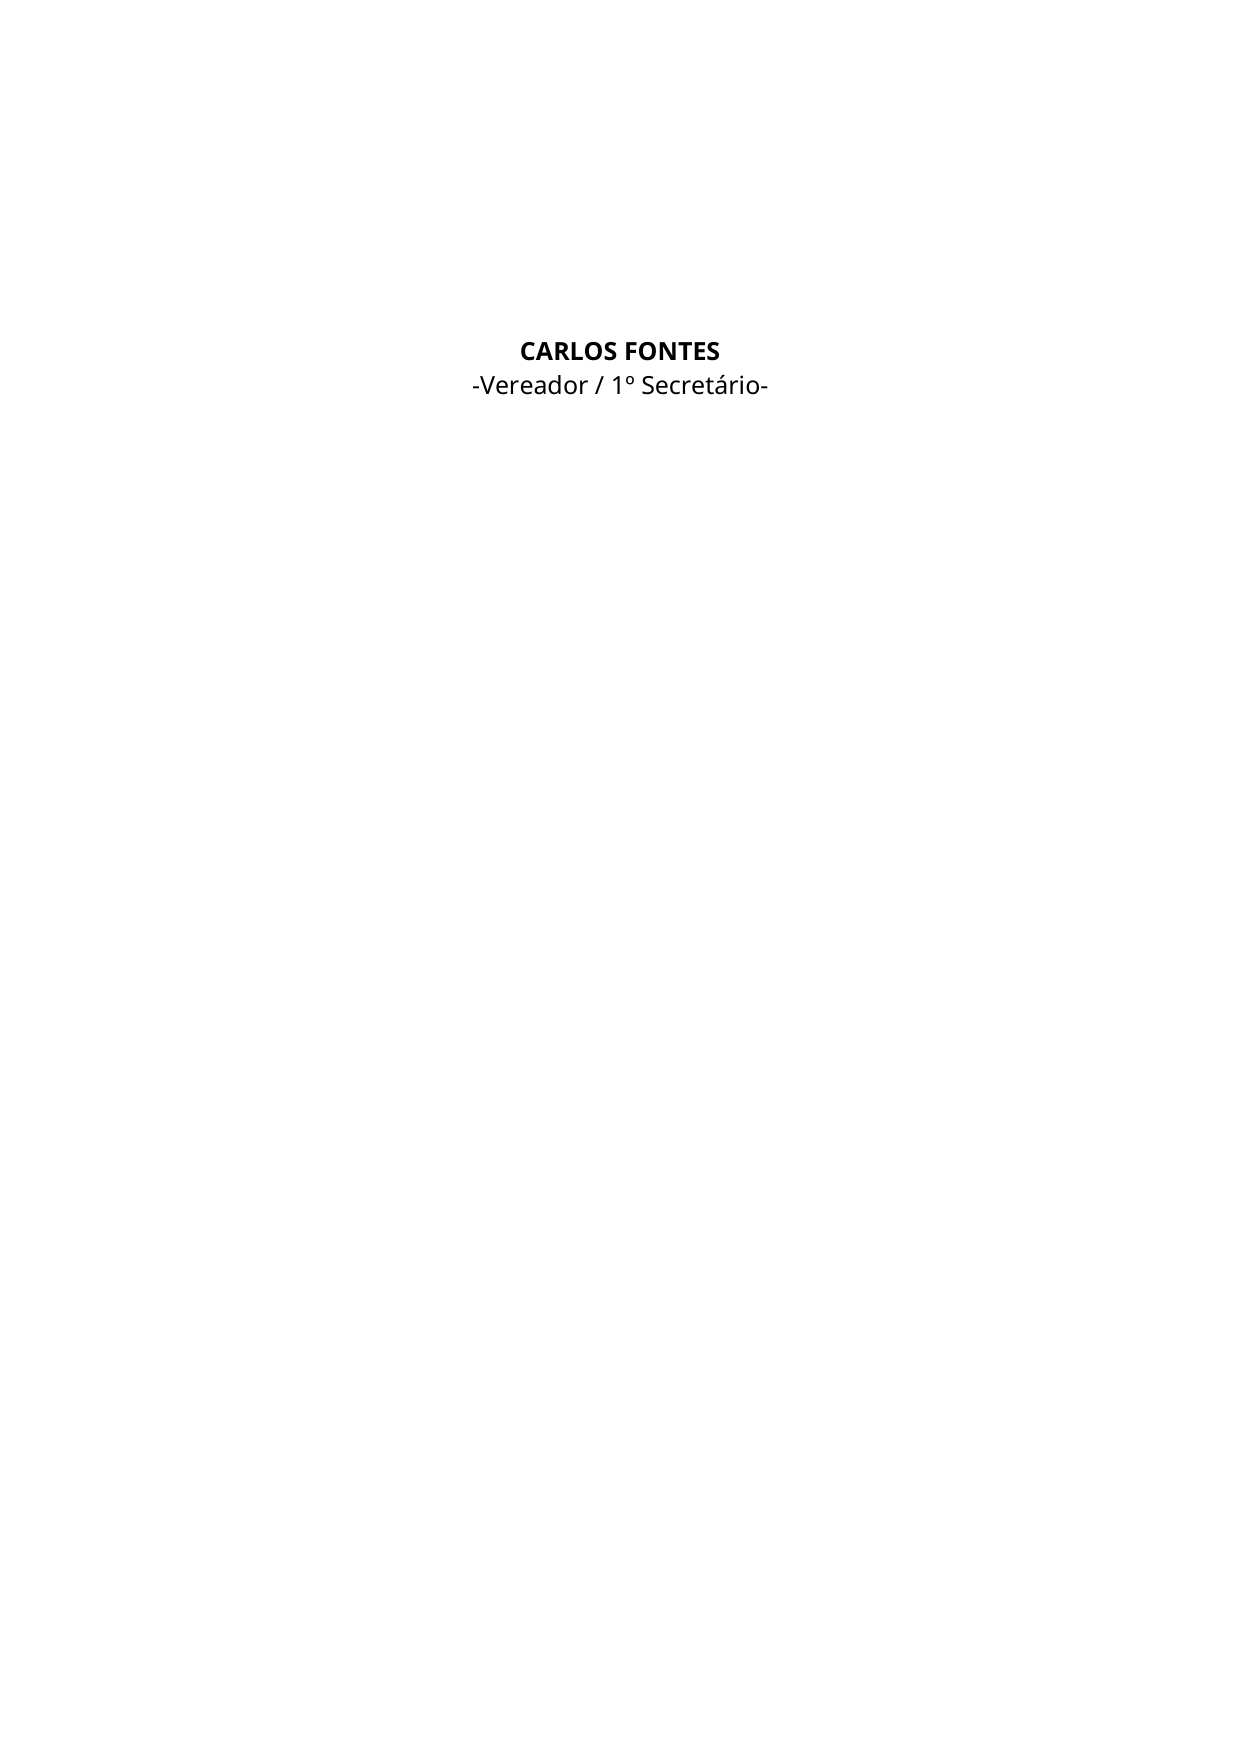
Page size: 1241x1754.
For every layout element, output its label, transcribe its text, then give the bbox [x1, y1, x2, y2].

text -Vereador / 1º Secretário- [177, 368, 1063, 402]
text CARLOS FONTES [177, 334, 1063, 368]
